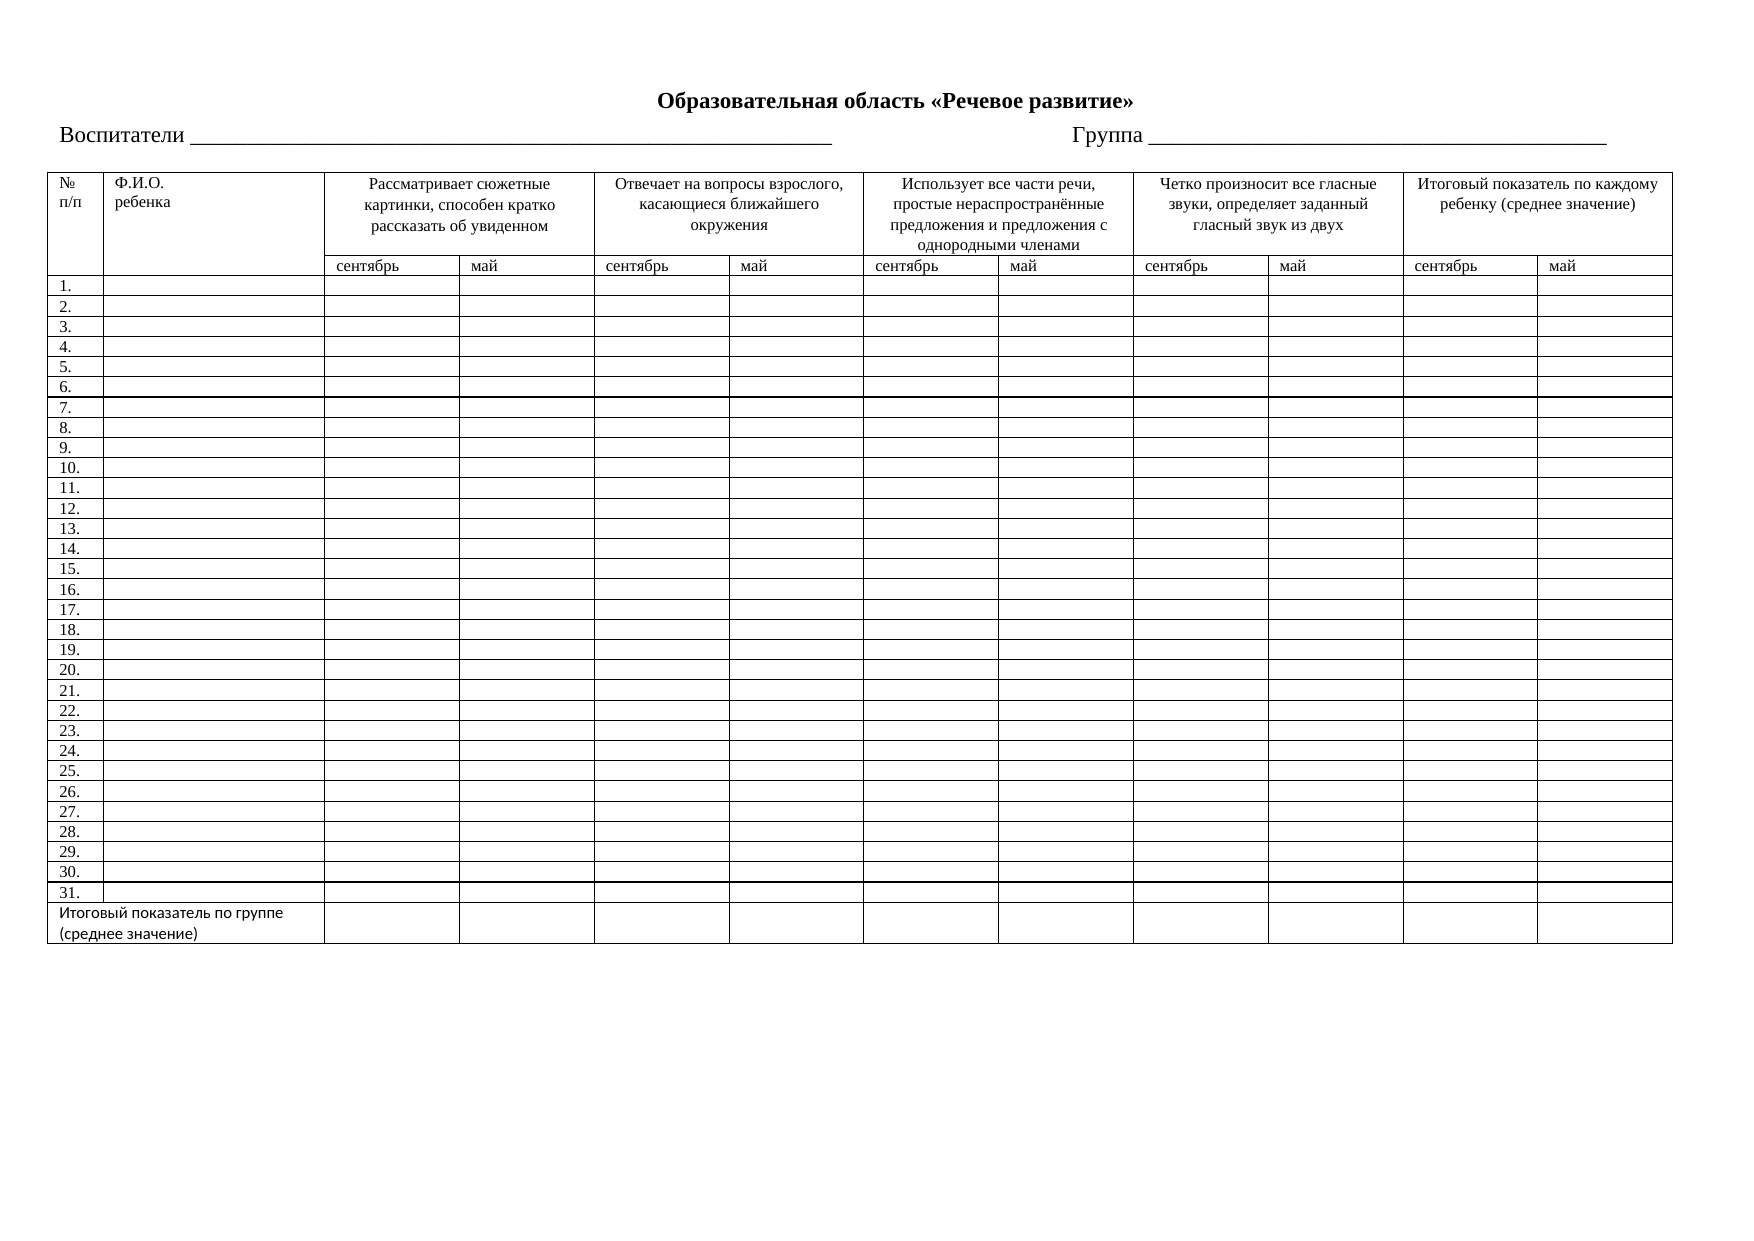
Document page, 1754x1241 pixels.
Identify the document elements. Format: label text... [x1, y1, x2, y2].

table_cell [999, 842, 1133, 861]
table_cell [48, 398, 103, 417]
table_cell [1269, 883, 1403, 902]
table_cell [730, 337, 863, 356]
table_cell [48, 357, 103, 376]
table_header Четко произносит все гласные звуки, определяет заданный гласный звук из двух [1134, 173, 1403, 255]
table_cell [325, 822, 459, 841]
table_cell [864, 317, 998, 336]
table_cell [730, 802, 863, 821]
table_cell [1134, 377, 1268, 396]
table_cell [864, 539, 998, 558]
table_cell [1404, 761, 1537, 780]
table_cell [325, 600, 459, 619]
table_cell [1269, 478, 1403, 497]
table_cell [1404, 398, 1537, 417]
table_cell май [460, 256, 594, 275]
table_cell [999, 559, 1133, 578]
table_cell [1134, 458, 1268, 477]
table_cell [104, 701, 324, 720]
table_cell [1134, 883, 1268, 902]
table_cell [104, 519, 324, 538]
table_cell [104, 842, 324, 861]
table_cell [730, 478, 863, 497]
table_cell [460, 337, 594, 356]
table_cell [48, 478, 103, 497]
table_cell [999, 822, 1133, 841]
table_cell [1269, 862, 1403, 881]
table_cell сентябрь [595, 256, 729, 275]
table_cell [1404, 741, 1537, 760]
table_cell [104, 296, 324, 316]
table_cell [730, 741, 863, 760]
table_cell [460, 680, 594, 699]
table_cell [999, 680, 1133, 699]
table_cell [1269, 398, 1403, 417]
table_cell [1269, 721, 1403, 740]
table_cell [864, 620, 998, 639]
table_cell [325, 478, 459, 497]
table_cell [325, 761, 459, 780]
table_cell [1269, 418, 1403, 437]
table_cell [1134, 701, 1268, 720]
table_cell [1134, 539, 1268, 558]
table_cell [595, 377, 729, 396]
table_cell [104, 317, 324, 336]
table_cell [325, 903, 459, 943]
table_cell [999, 701, 1133, 720]
table_cell [325, 418, 459, 437]
table_cell [104, 579, 324, 598]
table_cell [325, 438, 459, 457]
table_cell [325, 317, 459, 336]
table_cell [460, 640, 594, 659]
table_cell [864, 701, 998, 720]
table_cell [595, 499, 729, 518]
table_cell [595, 862, 729, 881]
table_cell [864, 357, 998, 376]
table_cell [864, 377, 998, 396]
table_cell [1134, 418, 1268, 437]
table_cell [1404, 620, 1537, 639]
table_cell [1538, 296, 1672, 316]
table_cell [730, 519, 863, 538]
table_cell [48, 862, 103, 881]
table_cell [1404, 317, 1537, 336]
table_cell [104, 499, 324, 518]
table_cell [1538, 377, 1672, 396]
table_header Итоговый показатель по каждому ребенку (среднее значение) [1404, 173, 1672, 255]
table_cell [999, 478, 1133, 497]
table_cell [864, 680, 998, 699]
table_cell [595, 903, 729, 943]
table_cell [325, 701, 459, 720]
table_cell [1538, 781, 1672, 801]
table_cell [325, 802, 459, 821]
table_header Использует все части речи, простые нераспространённые предложения и предложения с однородными членами [864, 173, 1133, 255]
table_cell [1404, 478, 1537, 497]
table_cell [864, 640, 998, 659]
table_cell [595, 620, 729, 639]
table_cell [104, 478, 324, 497]
table_header Рассматривает сюжетные картинки, способен кратко рассказать об увиденном [325, 173, 594, 255]
table_cell [730, 600, 863, 619]
table_cell [595, 438, 729, 457]
table_cell [730, 317, 863, 336]
table_cell [1404, 680, 1537, 699]
table_cell [1269, 741, 1403, 760]
table_cell [864, 499, 998, 518]
table_cell [1538, 620, 1672, 639]
table_cell [730, 660, 863, 679]
table_cell [864, 418, 998, 437]
table_cell [1269, 620, 1403, 639]
table_cell [595, 357, 729, 376]
table_cell [1538, 458, 1672, 477]
table_cell [460, 559, 594, 578]
table_cell [864, 438, 998, 457]
table_cell [1538, 499, 1672, 518]
table_cell [104, 640, 324, 659]
table_cell [1269, 842, 1403, 861]
table_cell [730, 701, 863, 720]
table_cell [1269, 519, 1403, 538]
table_cell [1404, 276, 1537, 295]
table_cell [104, 883, 324, 902]
table_cell [864, 276, 998, 295]
table_cell [460, 478, 594, 497]
table_header № п/п [48, 173, 103, 275]
table_cell [104, 761, 324, 780]
table_cell [48, 337, 103, 356]
table_cell [595, 600, 729, 619]
table_cell [1404, 842, 1537, 861]
table_cell май [999, 256, 1133, 275]
table_cell [460, 620, 594, 639]
table_cell [999, 418, 1133, 437]
table_cell [1269, 579, 1403, 598]
table_cell май [1538, 256, 1672, 275]
table_cell [999, 660, 1133, 679]
table_cell [1134, 660, 1268, 679]
table_cell [1134, 862, 1268, 881]
table_cell [1269, 640, 1403, 659]
table_cell [1134, 499, 1268, 518]
table_cell [325, 862, 459, 881]
table_cell [104, 802, 324, 821]
table_cell [460, 579, 594, 598]
table_cell [460, 741, 594, 760]
table_cell [864, 398, 998, 417]
table_cell [1538, 559, 1672, 578]
table_cell [595, 337, 729, 356]
table_cell [325, 781, 459, 801]
table_cell [48, 317, 103, 336]
table_cell [864, 660, 998, 679]
table_header Ф.И.О. ребенка [104, 173, 324, 275]
table_cell [325, 883, 459, 902]
table_cell [730, 761, 863, 780]
table_cell [1134, 903, 1268, 943]
table_cell [1269, 559, 1403, 578]
table_cell [460, 458, 594, 477]
table_cell [595, 559, 729, 578]
table_cell [325, 539, 459, 558]
table_cell [864, 579, 998, 598]
table_cell [595, 519, 729, 538]
table_cell [999, 761, 1133, 780]
table_cell [1404, 499, 1537, 518]
table_cell [595, 296, 729, 316]
table_cell [999, 499, 1133, 518]
table_cell [48, 761, 103, 780]
table_cell [1134, 761, 1268, 780]
table_cell [460, 802, 594, 821]
table_cell [595, 883, 729, 902]
table_cell [460, 781, 594, 801]
table_cell [1269, 296, 1403, 316]
table_cell [999, 620, 1133, 639]
table_cell [104, 438, 324, 457]
table_cell [595, 660, 729, 679]
table_cell [864, 842, 998, 861]
table_cell [48, 579, 103, 598]
table_cell [730, 539, 863, 558]
table_cell [595, 822, 729, 841]
table_cell [730, 883, 863, 902]
table_cell [730, 781, 863, 801]
table_cell [104, 458, 324, 477]
table_cell [460, 600, 594, 619]
table_cell [999, 600, 1133, 619]
table_cell [595, 701, 729, 720]
table_cell [325, 276, 459, 295]
table_cell [48, 741, 103, 760]
table_cell [864, 296, 998, 316]
table_cell [1404, 559, 1537, 578]
table_cell [325, 377, 459, 396]
table_cell [1269, 276, 1403, 295]
table_cell [104, 539, 324, 558]
table_cell [48, 600, 103, 619]
table_cell [1134, 741, 1268, 760]
table_cell [1404, 357, 1537, 376]
table_cell [999, 539, 1133, 558]
table_cell [864, 802, 998, 821]
table_cell [999, 296, 1133, 316]
table_cell [460, 418, 594, 437]
table_cell [325, 458, 459, 477]
table_cell [1269, 903, 1403, 943]
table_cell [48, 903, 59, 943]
table_cell [1404, 458, 1537, 477]
table_cell [1269, 539, 1403, 558]
table_cell [325, 842, 459, 861]
subtitle Образовательная область «Речевое развитие» [63, 90, 1728, 113]
table_cell [595, 721, 729, 740]
table_cell [48, 660, 103, 679]
table_cell [48, 680, 103, 699]
table_cell [460, 822, 594, 841]
table_cell [1134, 398, 1268, 417]
table_cell [730, 822, 863, 841]
table_cell [1404, 337, 1537, 356]
table_cell [48, 721, 103, 740]
table_cell [1404, 781, 1537, 801]
table_cell [595, 761, 729, 780]
table_cell [48, 499, 103, 518]
table_cell [104, 600, 324, 619]
table_cell [864, 559, 998, 578]
table_cell [104, 337, 324, 356]
table_cell [460, 660, 594, 679]
table_cell [1404, 519, 1537, 538]
table_cell [325, 357, 459, 376]
table_cell [1269, 781, 1403, 801]
table_cell [999, 862, 1133, 881]
table_cell май [1269, 256, 1403, 275]
table_cell [460, 862, 594, 881]
table_cell [730, 296, 863, 316]
table_cell [999, 317, 1133, 336]
text Воспитатели ________________________________________________________ Группа ________________________________________ [59, 121, 1728, 147]
table_cell [1134, 640, 1268, 659]
table_cell [1538, 660, 1672, 679]
table_cell [1538, 903, 1672, 943]
table_cell [999, 398, 1133, 417]
table_cell [864, 781, 998, 801]
table_cell [1538, 579, 1672, 598]
table_cell [1404, 600, 1537, 619]
table_cell [48, 781, 103, 801]
table_cell [48, 640, 103, 659]
table_cell [864, 458, 998, 477]
table_cell [104, 741, 324, 760]
table_cell [1404, 903, 1537, 943]
table_cell [1269, 499, 1403, 518]
table_cell [460, 519, 594, 538]
table_cell [1134, 519, 1268, 538]
table_cell [104, 822, 324, 841]
table_cell [595, 579, 729, 598]
table_cell [1134, 337, 1268, 356]
table_cell [1538, 761, 1672, 780]
table_cell [1134, 276, 1268, 295]
table_cell [460, 317, 594, 336]
table_cell [1269, 701, 1403, 720]
table_cell [1269, 317, 1403, 336]
table_cell [325, 337, 459, 356]
table_cell [1134, 579, 1268, 598]
table_cell [1404, 640, 1537, 659]
table_cell [1404, 701, 1537, 720]
table_cell [460, 842, 594, 861]
table_cell [1538, 640, 1672, 659]
table_cell [325, 519, 459, 538]
table_cell [1134, 438, 1268, 457]
table_cell [460, 761, 594, 780]
table_cell [1538, 883, 1672, 902]
table_cell [48, 276, 103, 295]
table_cell [1538, 276, 1672, 295]
table_cell [595, 802, 729, 821]
table_cell [325, 620, 459, 639]
table_cell [730, 276, 863, 295]
table_cell [595, 398, 729, 417]
table_cell [48, 438, 103, 457]
table_cell [104, 377, 324, 396]
table_cell [1404, 660, 1537, 679]
table_cell [864, 862, 998, 881]
table_cell [864, 478, 998, 497]
table_cell [1269, 357, 1403, 376]
table_cell [104, 781, 324, 801]
table_cell [999, 781, 1133, 801]
table_cell [595, 781, 729, 801]
table_cell [595, 539, 729, 558]
table_cell [104, 418, 324, 437]
table_cell [730, 377, 863, 396]
table_cell [595, 276, 729, 295]
table_cell [1134, 781, 1268, 801]
table_cell [1134, 357, 1268, 376]
table_cell [999, 357, 1133, 376]
table_cell [104, 398, 324, 417]
table_cell [1538, 822, 1672, 841]
table_cell [864, 761, 998, 780]
table_cell [1404, 296, 1537, 316]
table_cell [595, 741, 729, 760]
table_cell [1538, 680, 1672, 699]
table_cell [325, 680, 459, 699]
table_cell [730, 438, 863, 457]
table_cell [1404, 418, 1537, 437]
table_cell [325, 398, 459, 417]
table_cell [730, 579, 863, 598]
table_cell [1269, 660, 1403, 679]
table_cell [864, 883, 998, 902]
table_cell [104, 357, 324, 376]
table_cell [1538, 357, 1672, 376]
table_cell [460, 721, 594, 740]
table_cell [730, 418, 863, 437]
table_cell [1134, 478, 1268, 497]
table_cell [864, 337, 998, 356]
table_cell [48, 559, 103, 578]
table_cell [1269, 680, 1403, 699]
table_cell [730, 499, 863, 518]
table_cell [999, 802, 1133, 821]
table_cell [104, 660, 324, 679]
table_cell [1404, 377, 1537, 396]
table_cell [1269, 377, 1403, 396]
table_cell [460, 499, 594, 518]
table_cell [999, 883, 1133, 902]
table_cell [48, 822, 103, 841]
table_header Отвечает на вопросы взрослого, касающиеся ближайшего окружения [595, 173, 863, 255]
table_cell [104, 721, 324, 740]
table_cell [1134, 620, 1268, 639]
table_cell [864, 519, 998, 538]
table_cell [460, 883, 594, 902]
table_cell [1404, 438, 1537, 457]
table_cell [325, 559, 459, 578]
table_cell [48, 802, 103, 821]
table_cell [104, 620, 324, 639]
table_cell [460, 903, 594, 943]
table_cell [460, 276, 594, 295]
table_cell [595, 458, 729, 477]
table_cell [1538, 539, 1672, 558]
table_cell [460, 438, 594, 457]
table_cell [999, 377, 1133, 396]
table_cell [999, 519, 1133, 538]
table_cell [104, 862, 324, 881]
table_cell [730, 458, 863, 477]
table_cell [48, 418, 103, 437]
table_cell [730, 398, 863, 417]
table_cell [1538, 438, 1672, 457]
table_cell [48, 458, 103, 477]
table_cell [999, 276, 1133, 295]
table_cell [1538, 337, 1672, 356]
table_cell [1269, 600, 1403, 619]
table_cell [1269, 822, 1403, 841]
table_cell [1538, 842, 1672, 861]
table_cell [999, 337, 1133, 356]
table_cell [48, 377, 103, 396]
table_cell [1404, 721, 1537, 740]
table_cell [1134, 600, 1268, 619]
table_cell [1538, 478, 1672, 497]
table_cell [48, 620, 103, 639]
table_cell сентябрь [864, 256, 998, 275]
table_cell [1134, 842, 1268, 861]
table_cell [730, 842, 863, 861]
table_cell [730, 721, 863, 740]
table_cell [104, 276, 324, 295]
table_cell [730, 357, 863, 376]
table_cell [48, 842, 103, 861]
table_cell [730, 903, 863, 943]
table_cell [325, 579, 459, 598]
table_cell [1538, 519, 1672, 538]
table_cell [999, 721, 1133, 740]
table_cell [1134, 317, 1268, 336]
table_cell [1404, 862, 1537, 881]
table_cell [1404, 822, 1537, 841]
table_cell [595, 680, 729, 699]
table_cell [104, 559, 324, 578]
table_cell [595, 418, 729, 437]
table_cell [1404, 539, 1537, 558]
table_cell [104, 680, 324, 699]
table_cell [1538, 721, 1672, 740]
table_cell [999, 438, 1133, 457]
table_cell [730, 559, 863, 578]
table_cell [1404, 883, 1537, 902]
table_cell [1134, 802, 1268, 821]
table_cell [1404, 579, 1537, 598]
table_cell [460, 701, 594, 720]
table_cell [48, 519, 103, 538]
table_cell сентябрь [1404, 256, 1537, 275]
table_cell [48, 701, 103, 720]
table_cell [595, 317, 729, 336]
table_cell [325, 296, 459, 316]
table_cell [1538, 418, 1672, 437]
table_cell [460, 398, 594, 417]
table_cell [730, 640, 863, 659]
table_cell [730, 862, 863, 881]
table_cell [999, 640, 1133, 659]
table_cell [864, 822, 998, 841]
table_cell [325, 660, 459, 679]
table_cell [1134, 721, 1268, 740]
table_cell [1269, 761, 1403, 780]
table_cell [1134, 822, 1268, 841]
table_cell май [730, 256, 863, 275]
table_cell [1538, 701, 1672, 720]
table_cell [1134, 680, 1268, 699]
table_cell [1269, 337, 1403, 356]
table_cell [1538, 802, 1672, 821]
table_cell [1538, 741, 1672, 760]
table_cell [460, 377, 594, 396]
table_cell [1538, 317, 1672, 336]
table_cell [1269, 802, 1403, 821]
table_cell [325, 640, 459, 659]
table_cell [48, 883, 103, 902]
table_cell Итоговый показатель по группе (среднее значение) [198, 903, 324, 943]
table_cell сентябрь [1134, 256, 1268, 275]
table_cell [1538, 600, 1672, 619]
table_cell [1404, 802, 1537, 821]
table_cell [325, 721, 459, 740]
table_cell [1538, 862, 1672, 881]
table_cell [999, 741, 1133, 760]
table_cell [325, 499, 459, 518]
table_cell [730, 620, 863, 639]
table_cell [864, 903, 998, 943]
table_cell [999, 579, 1133, 598]
table_cell [1134, 559, 1268, 578]
table_cell [595, 478, 729, 497]
table_cell [1269, 438, 1403, 457]
table_cell [595, 842, 729, 861]
table_cell [1269, 458, 1403, 477]
table_cell [999, 458, 1133, 477]
table_cell [460, 296, 594, 316]
table_cell [864, 741, 998, 760]
table_cell [999, 903, 1133, 943]
table_cell сентябрь [325, 256, 459, 275]
table_cell [1134, 296, 1268, 316]
table_cell [48, 296, 103, 316]
table_cell [460, 357, 594, 376]
table_cell [864, 600, 998, 619]
table_cell [730, 680, 863, 699]
table_cell [864, 721, 998, 740]
table_cell [1538, 398, 1672, 417]
table_cell [460, 539, 594, 558]
table_cell [595, 640, 729, 659]
table_cell [325, 741, 459, 760]
table_cell [48, 539, 103, 558]
